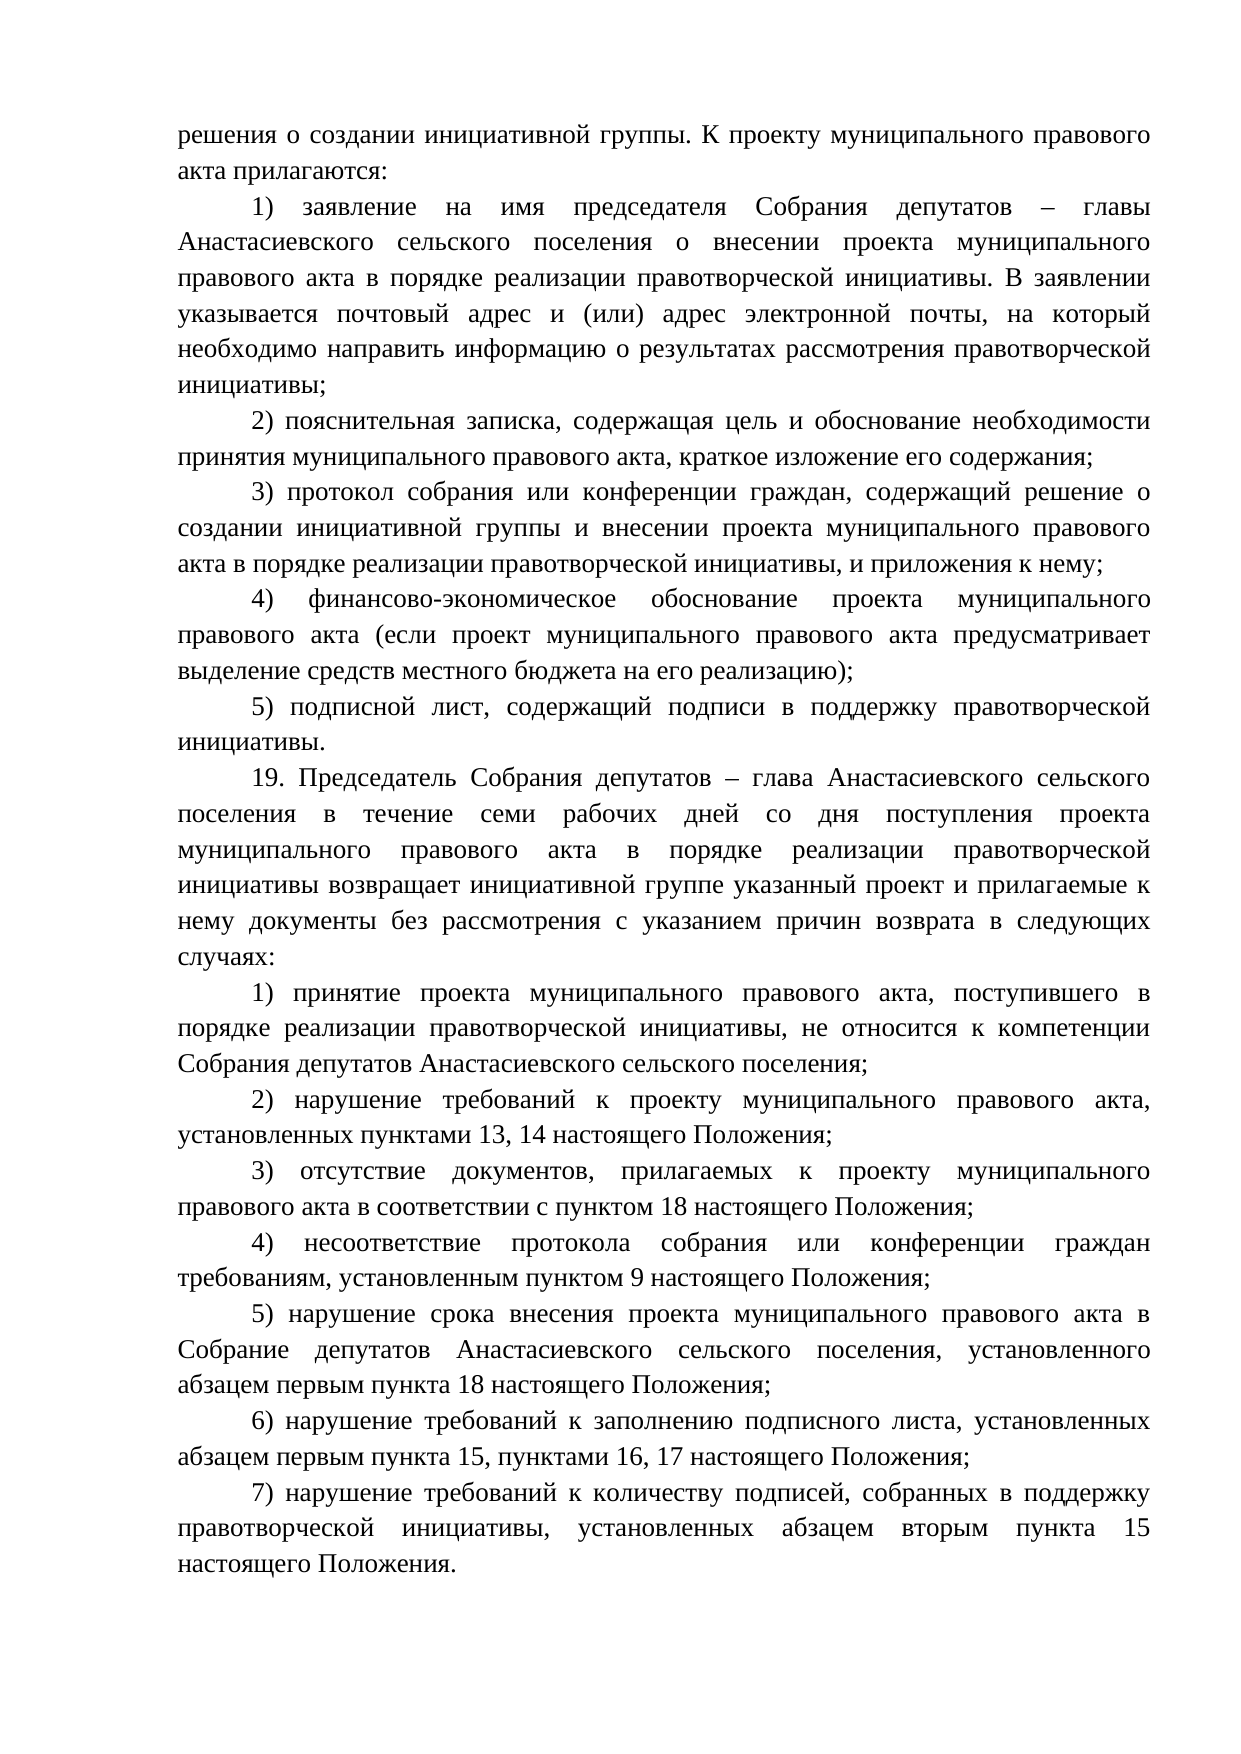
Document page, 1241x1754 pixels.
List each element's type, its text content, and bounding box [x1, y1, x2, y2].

text 6) нарушение требований к заполнению подписного листа, установленных абзацем первым пункта 15, пунктами 16, 17 настоящего Положения; [177, 1404, 1152, 1471]
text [177, 118, 1152, 185]
text 5) нарушение срока внесения проекта муниципального правового акта в Собрание депутатов Анастасиевского сельского поселения, установленного абзацем первым пункта 18 настоящего Положения; [177, 1297, 1152, 1400]
text 5) подписной лист, содержащий подписи в поддержку правотворческой инициативы. [177, 690, 1152, 757]
text 2) пояснительная записка, содержащая цель и обоснование необходимости принятия муниципального правового акта, краткое изложение его содержания; [177, 404, 1152, 471]
text 3) протокол собрания или конференции граждан, содержащий решение о создании инициативной группы и внесении проекта муниципального правового акта в порядке реализации правотворческой инициативы, и приложения к нему; [177, 475, 1152, 578]
text 4) финансово-экономическое обоснование проекта муниципального правового акта (если проект муниципального правового акта предусматривает выделение средств местного бюджета на его реализацию); [177, 583, 1152, 685]
text 4) несоответствие протокола собрания или конференции граждан требованиям, установленным пунктом 9 настоящего Положения; [177, 1226, 1152, 1293]
text 1) принятие проекта муниципального правового акта, поступившего в порядке реализации правотворческой инициативы, не относится к компетенции Собрания депутатов Анастасиевского сельского поселения; [177, 976, 1152, 1078]
text 19. Председатель Собрания депутатов – глава Анастасиевского сельского поселения в течение семи рабочих дней со дня поступления проекта муниципального правового акта в порядке реализации правотворческой инициативы возвращает инициативной группе указанный проект и прилагаемые к нему документы без рассмотрения с указанием причин возврата в следующих случаях: [177, 761, 1152, 971]
text 2) нарушение требований к проекту муниципального правового акта, установленных пунктами 13, 14 настоящего Положения; [177, 1083, 1152, 1150]
text 3) отсутствие документов, прилагаемых к проекту муниципального правового акта в соответствии с пунктом 18 настоящего Положения; [177, 1154, 1152, 1221]
text 1) заявление на имя председателя Собрания депутатов – главы Анастасиевского сельского поселения о внесении проекта муниципального правового акта в порядке реализации правотворческой инициативы. В заявлении указывается почтовый адрес и (или) адрес электронной почты, на который необходимо направить информацию о результатах рассмотрения правотворческой инициативы; [177, 189, 1152, 399]
text 7) нарушение требований к количеству подписей, собранных в поддержку правотворческой инициативы, установленных абзацем вторым пункта 15 настоящего Положения. [177, 1476, 1152, 1578]
